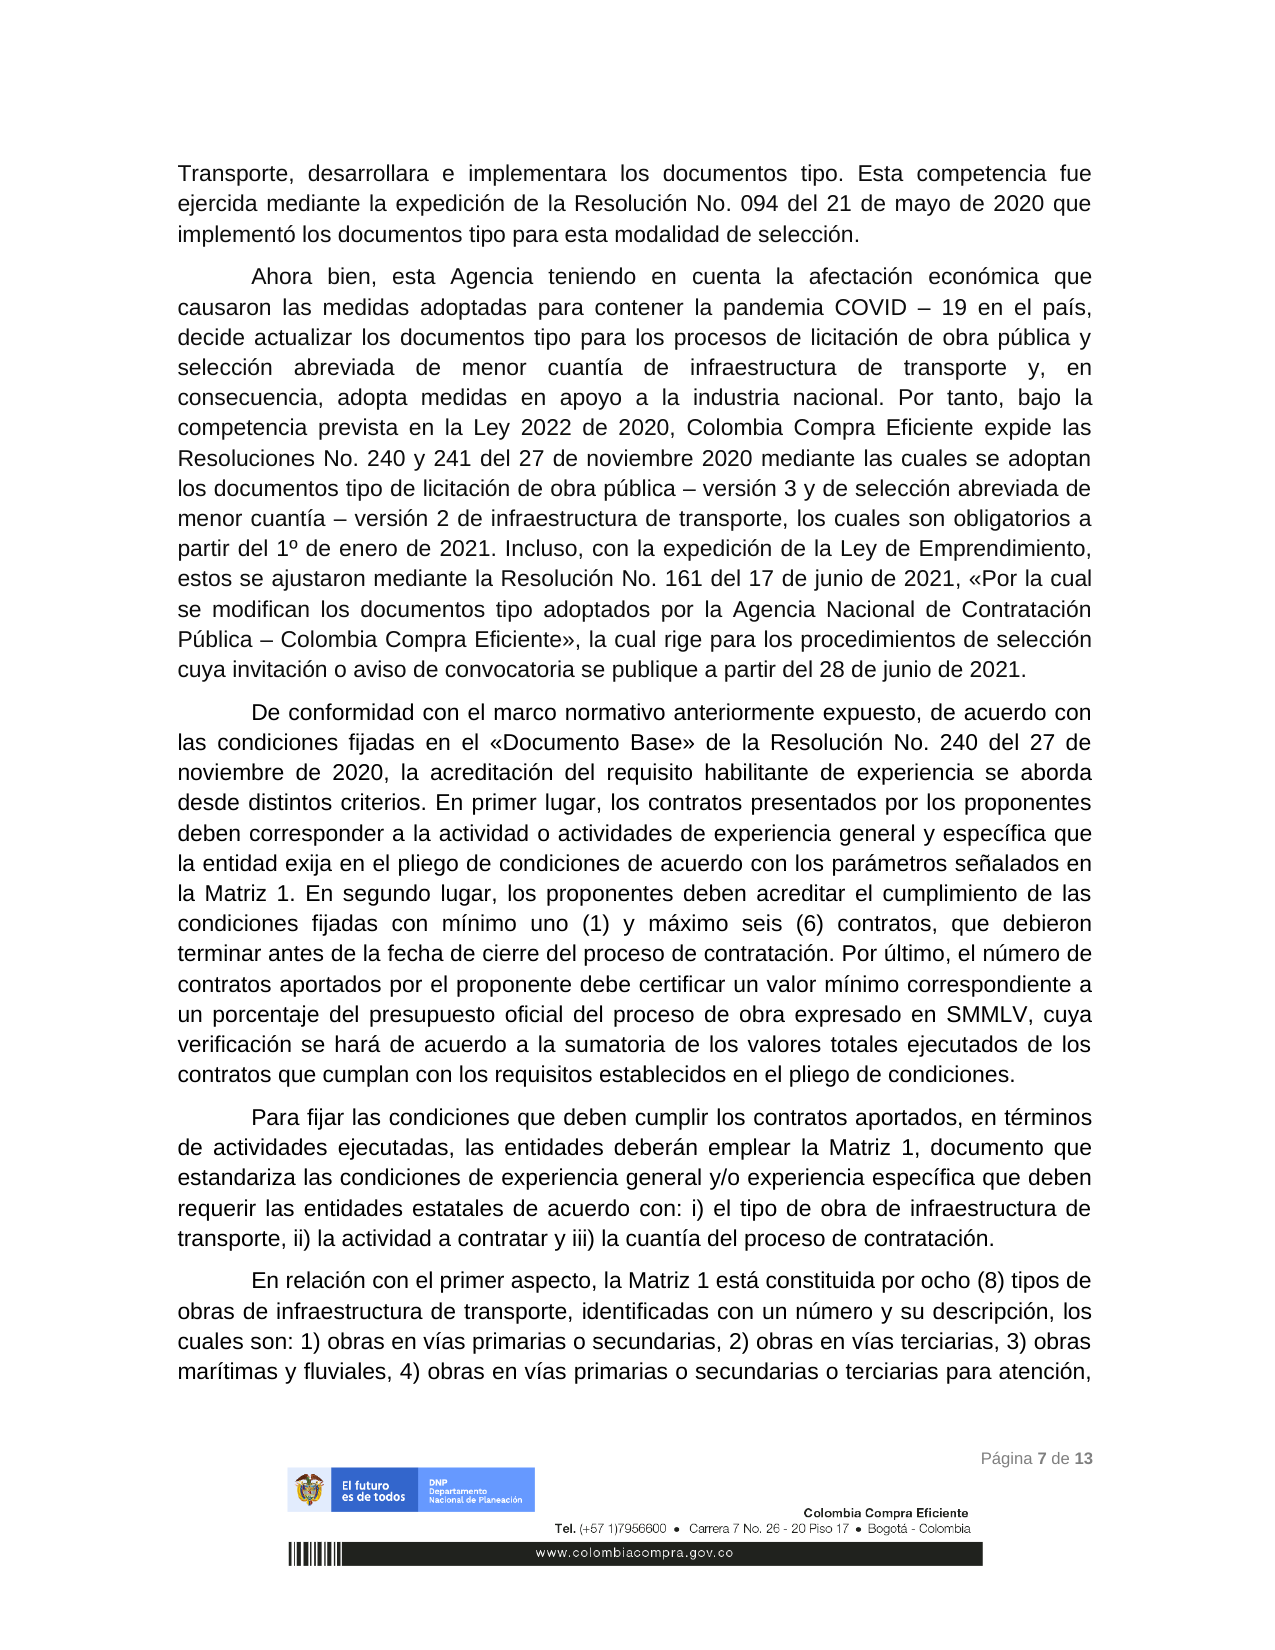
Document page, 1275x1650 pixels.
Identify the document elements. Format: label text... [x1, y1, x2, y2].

text Para fijar las condiciones que deben cumplir los contratos aportados, en términos de actividades ejecutadas, las entidades deberán emplear la Matriz 1, documento que estandariza las condiciones de experiencia general y/o experiencia específica que deben requerir las entidades estatales de acuerdo con: i) el tipo de obra de infraestructura de transporte, ii) la actividad a contratar y iii) la cuantía del proceso de contratación. [177, 1104, 1093, 1251]
text De conformidad con el marco normativo anteriormente expuesto, de acuerdo con las condiciones fijadas en el «Documento Base» de la Resolución No. 240 del 27 de noviembre de 2020, la acreditación del requisito habilitante de experiencia se aborda desde distintos criterios. En primer lugar, los contratos presentados por los proponentes deben corresponder a la actividad o actividades de experiencia general y específica que la entidad exija en el pliego de condiciones de acuerdo con los parámetros señalados en la Matriz 1. En segundo lugar, los proponentes deben acreditar el cumplimiento de las condiciones fijadas con mínimo uno (1) y máximo seis (6) contratos, que debieron terminar antes de la fecha de cierre del proceso de contratación. Por último, el número de contratos aportados por el proponente debe certificar un valor mínimo correspondiente a un porcentaje del presupuesto oficial del proceso de obra expresado en SMMLV, cuya verificación se hará de acuerdo a la sumatoria de los valores totales ejecutados de los contratos que cumplan con los requisitos establecidos en el pliego de condiciones. [177, 699, 1093, 1088]
picture [287, 1467, 983, 1566]
text Ahora bien, esta Agencia teniendo en cuenta la afectación económica que causaron las medidas adoptadas para contener la pandemia COVID – 19 en el país, decide actualizar los documentos tipo para los procesos de licitación de obra pública y selección abreviada de menor cuantía de infraestructura de transporte y, en consecuencia, adopta medidas en apoyo a la industria nacional. Por tanto, bajo la competencia prevista en la Ley 2022 de 2020, Colombia Compra Eficiente expide las Resoluciones No. 240 y 241 del 27 de noviembre 2020 mediante las cuales se adoptan los documentos tipo de licitación de obra pública – versión 3 y de selección abreviada de menor cuantía – versión 2 de infraestructura de transporte, los cuales son obligatorios a partir del 1º de enero de 2021. Incluso, con la expedición de la Ley de Emprendimiento, estos se ajustaron mediante la Resolución No. 161 del 17 de junio de 2021, «Por la cual se modifican los documentos tipo adoptados por la Agencia Nacional de Contratación Pública – Colombia Compra Eficiente», la cual rige para los procedimientos de selección cuya invitación o aviso de convocatoria se publique a partir del 28 de junio de 2021. [177, 263, 1093, 682]
